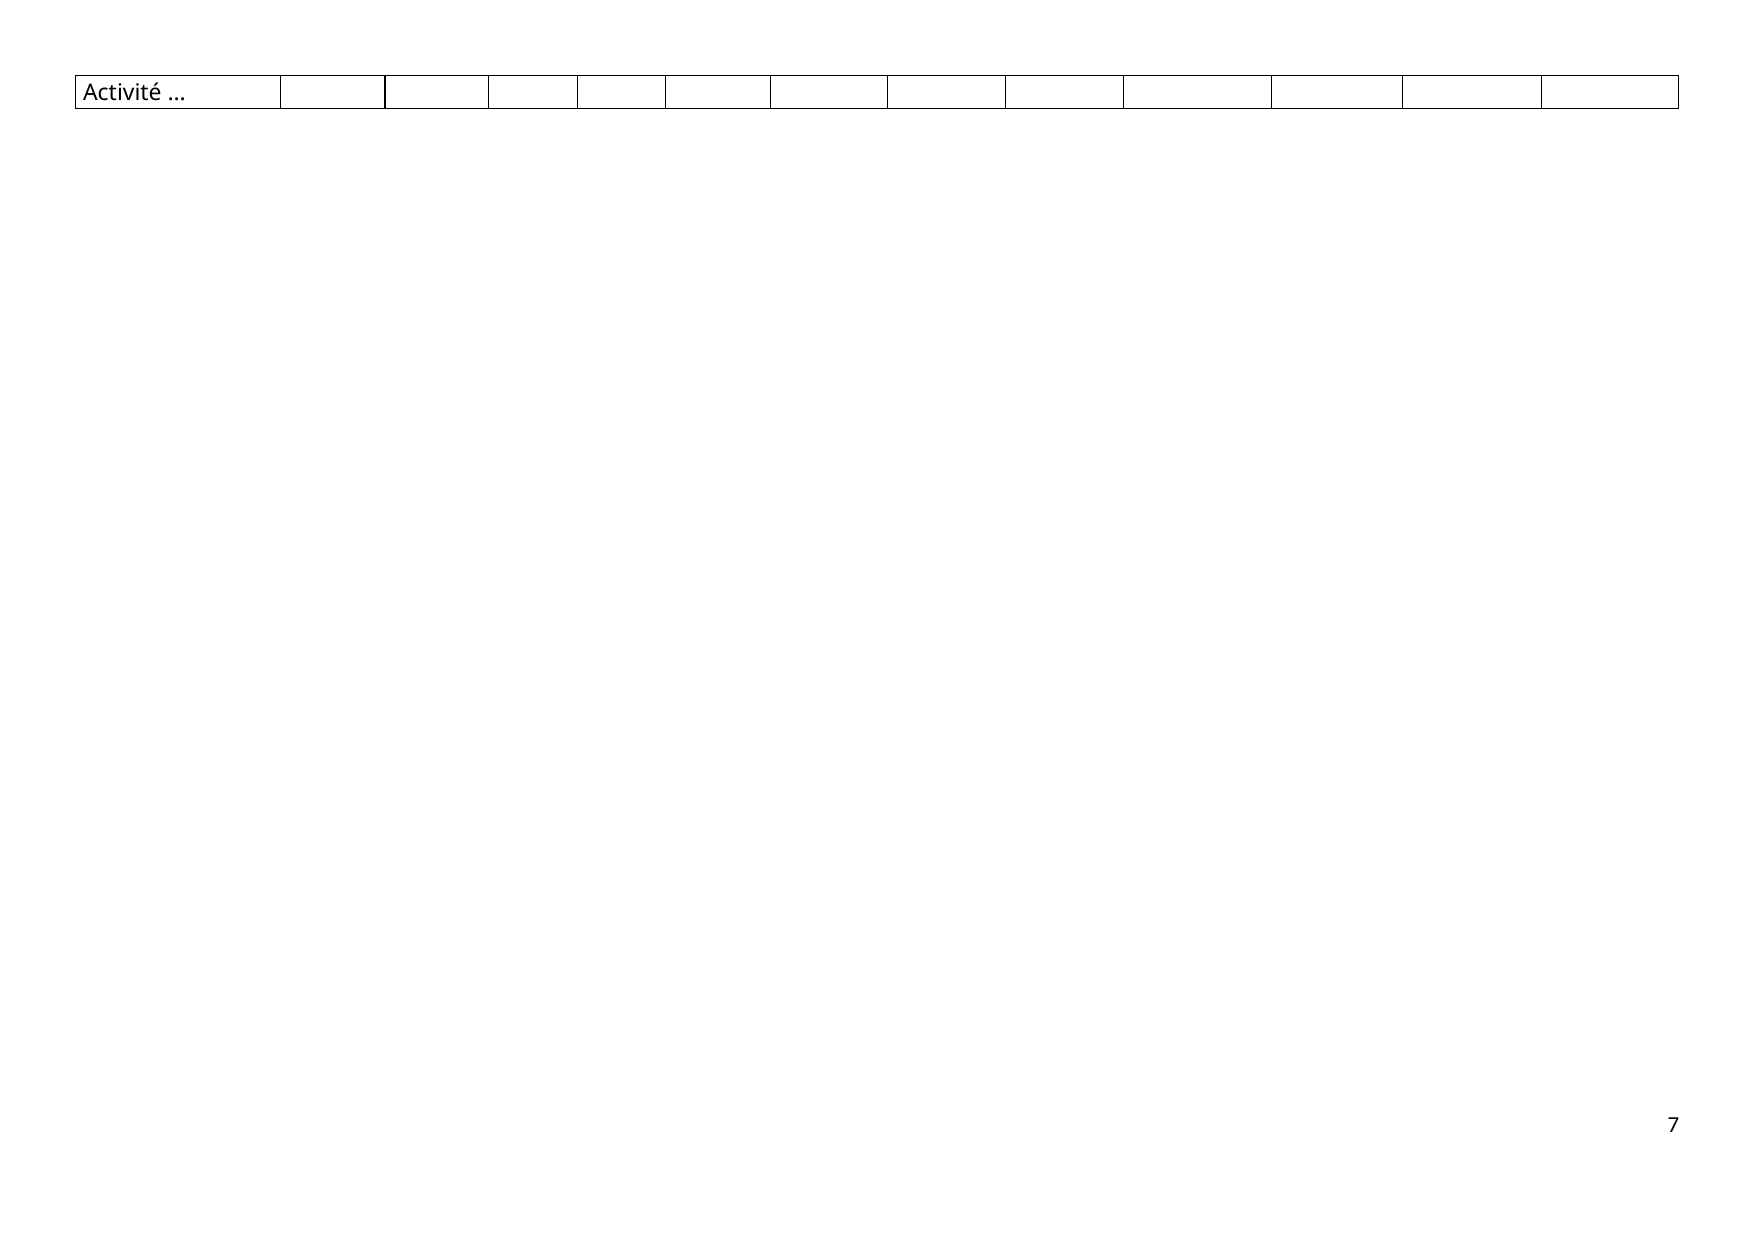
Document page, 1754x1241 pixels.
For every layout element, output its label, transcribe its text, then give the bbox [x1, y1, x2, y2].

table_cell [666, 76, 770, 107]
table_cell [489, 76, 577, 107]
table_cell [386, 76, 488, 107]
table_cell [1272, 76, 1402, 107]
table_cell [1006, 76, 1123, 107]
table_cell [1124, 76, 1271, 107]
table_cell [1403, 76, 1541, 107]
table_cell [771, 76, 887, 107]
table_cell [281, 76, 384, 107]
table_cell Activité … [76, 76, 280, 107]
table_cell [1542, 76, 1678, 107]
table_cell [888, 76, 1005, 107]
table_cell [578, 76, 665, 107]
